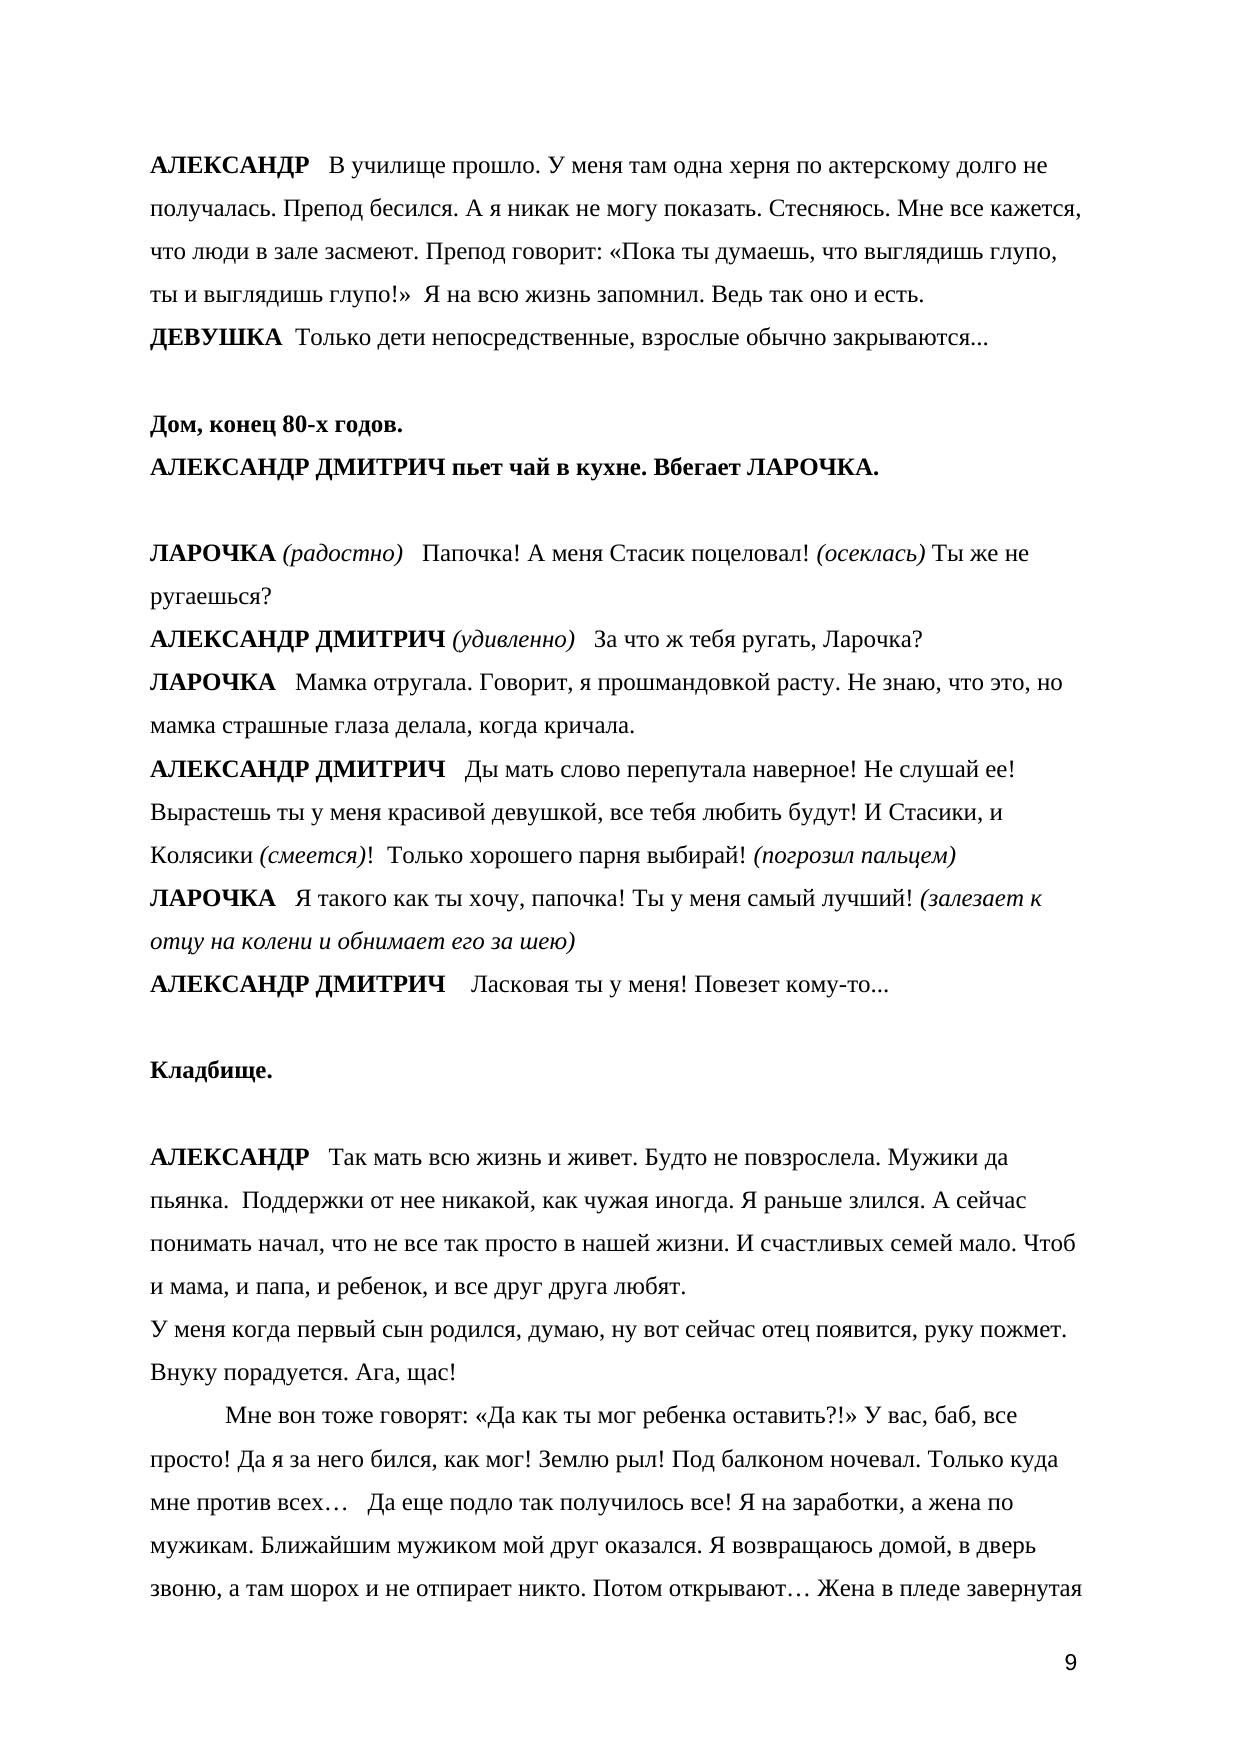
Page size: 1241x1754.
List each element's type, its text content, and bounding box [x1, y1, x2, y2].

text АЛЕКСАНДР Так мать всю жизнь и живет. Будто не повзрослела. Мужики да пьянка. Поддержки от нее никакой, как чужая иногда. Я раньше злился. А сейчас понимать начал, что не все так просто в нашей жизни. И счастливых семей мало. Чтоб и мама, и папа, и ребенок, и все друг друга любят. [150, 1142, 1090, 1300]
text Вырастешь ты у меня красивой девушкой, все тебя любить будут! И Стасики, и Колясики (смеется)! Только хорошего парня выбирай! (погрозил пальцем) [150, 797, 1090, 869]
text ЛАРОЧКА Мамка отругала. Говорит, я прошмандовкой расту. Не знаю, что это, но мамка страшные глаза делала, когда кричала. [150, 667, 1090, 739]
text АЛЕКСАНДР ДМИТРИЧ Ласковая ты у меня! Повезет кому-то... [150, 969, 1090, 998]
text Дом, конец 80-х годов. [150, 409, 1090, 437]
text АЛЕКСАНДР В училище прошло. У меня там одна херня по актерскому долго не получалась. Препод бесился. А я никак не могу показать. Стесняюсь. Мне все кажется, что люди в зале засмеют. Препод говорит: «Пока ты думаешь, что выглядишь глупо, ты и выглядишь глупо!» Я на всю жизнь запомнил. Ведь так оно и есть. [150, 150, 1090, 308]
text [150, 1401, 1090, 1602]
text АЛЕКСАНДР ДМИТРИЧ Ды мать слово перепутала наверное! Не слушай ее! [150, 754, 1090, 782]
text АЛЕКСАНДР ДМИТРИЧ (удивленно) За что ж тебя ругать, Ларочка? [150, 624, 1090, 653]
text Кладбище. [150, 1056, 1090, 1084]
text ЛАРОЧКА Я такого как ты хочу, папочка! Ты у меня самый лучший! (залезает к отцу на колени и обнимает его за шею) [150, 883, 1090, 955]
text ДЕВУШКА Только дети непосредственные, взрослые обычно закрываются... [150, 322, 1090, 351]
text ЛАРОЧКА (радостно) Папочка! А меня Стасик поцеловал! (осеклась) Ты же не ругаешься? [150, 538, 1090, 610]
text У меня когда первый сын родился, думаю, ну вот сейчас отец появится, руку пожмет. Внуку порадуется. Ага, щас! [150, 1314, 1090, 1386]
text АЛЕКСАНДР ДМИТРИЧ пьет чай в кухне. Вбегает ЛАРОЧКА. [150, 452, 1090, 481]
